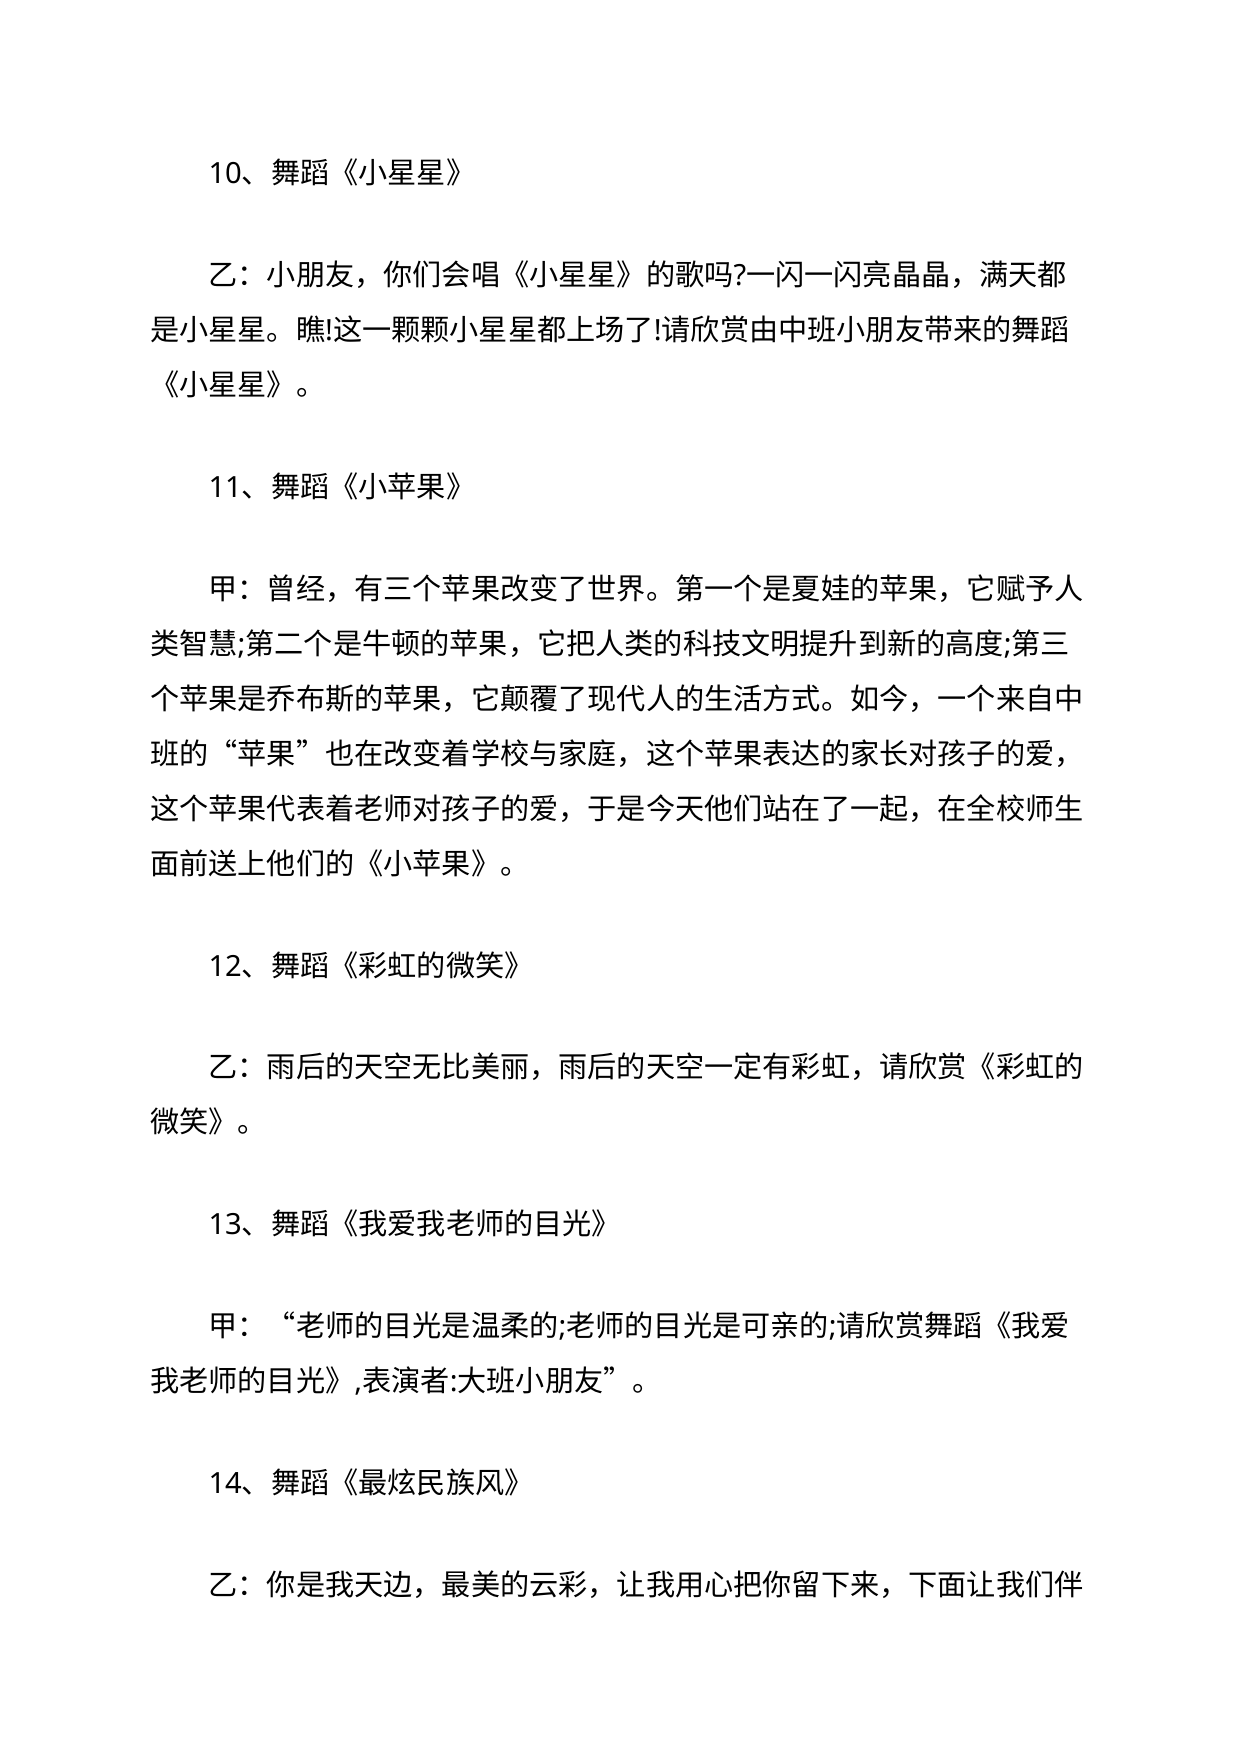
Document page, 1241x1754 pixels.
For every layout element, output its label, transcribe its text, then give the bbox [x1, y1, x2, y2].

text 甲：曾经，有三个苹果改变了世界。第一个是夏娃的苹果，它赋予人类智慧;第二个是牛顿的苹果，它把人类的科技文明提升到新的高度;第三个苹果是乔布斯的苹果，它颠覆了现代人的生活方式。如今，一个来自中班的“苹果”也在改变着学校与家庭，这个苹果表达的家长对孩子的爱，这个苹果代表着老师对孩子的爱，于是今天他们站在了一起，在全校师生面前送上他们的《小苹果》。 [150, 566, 1090, 883]
text 乙：小朋友，你们会唱《小星星》的歌吗?一闪一闪亮晶晶，满天都是小星星。瞧!这一颗颗小星星都上场了!请欣赏由中班小朋友带来的舞蹈《小星星》。 [150, 252, 1090, 404]
text 13、舞蹈《我爱我老师的目光》 [150, 1201, 1090, 1243]
text 12、舞蹈《彩虹的微笑》 [150, 942, 1090, 984]
text 甲：“老师的目光是温柔的;老师的目光是可亲的;请欣赏舞蹈《我爱我老师的目光》,表演者:大班小朋友”。 [150, 1303, 1090, 1400]
text 14、舞蹈《最炫民族风》 [150, 1460, 1090, 1502]
text 11、舞蹈《小苹果》 [150, 464, 1090, 506]
text 乙：雨后的天空无比美丽，雨后的天空一定有彩虹，请欣赏《彩虹的微笑》。 [150, 1044, 1090, 1141]
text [150, 1562, 1090, 1604]
text 10、舞蹈《小星星》 [150, 150, 1090, 192]
